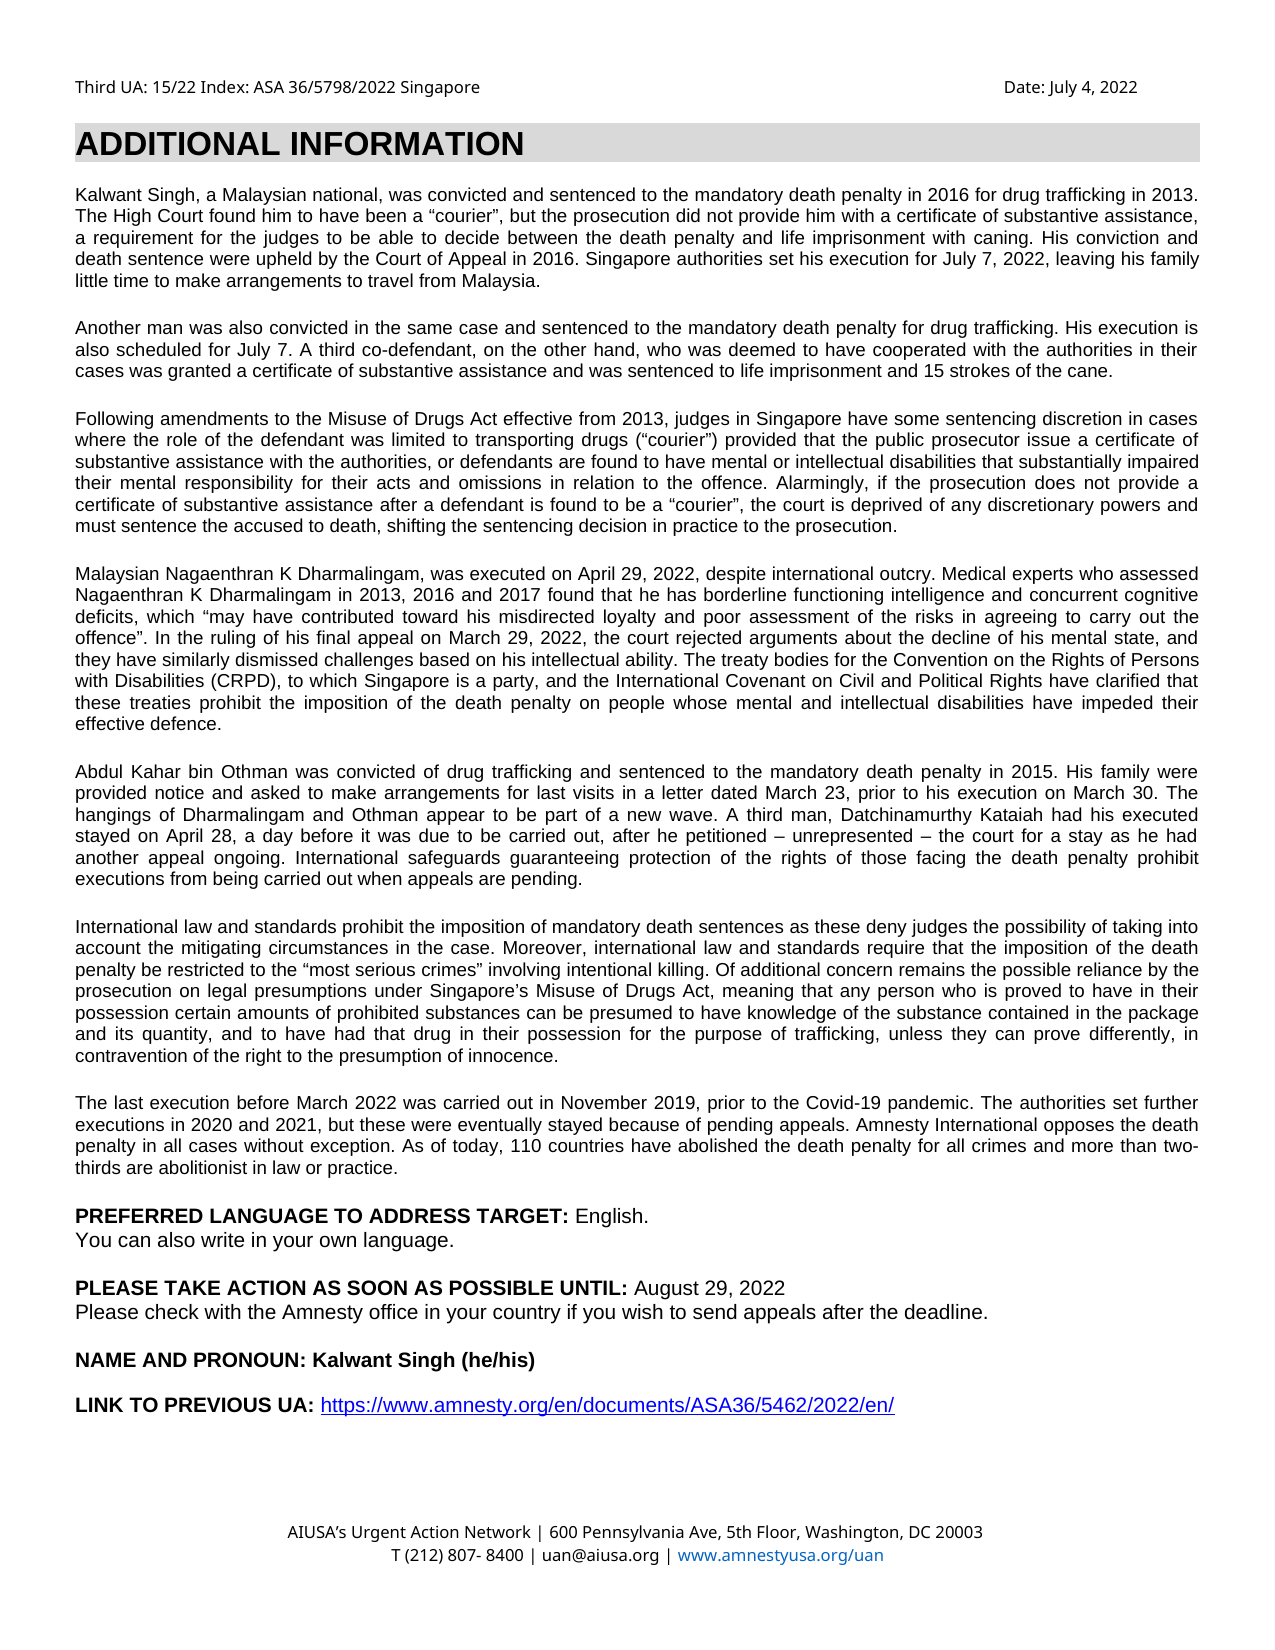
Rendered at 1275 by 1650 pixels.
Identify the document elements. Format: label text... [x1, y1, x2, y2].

text Another man was also convicted in the same case and sentenced to the mandatory death penalty for drug trafficking. His execution is also scheduled for July 7. A third co-defendant, on the other hand, who was deemed to have cooperated with the authorities in their cases was granted a certificate of substantive assistance and was sentenced to life imprisonment and 15 strokes of the cane. [75, 317, 1200, 382]
text International law and standards prohibit the imposition of mandatory death sentences as these deny judges the possibility of taking into account the mitigating circumstances in the case. Moreover, international law and standards require that the imposition of the death penalty be restricted to the “most serious crimes” involving intentional killing. Of additional concern remains the possible reliance by the prosecution on legal presumptions under Singapore’s Misuse of Drugs Act, meaning that any person who is proved to have in their possession certain amounts of prohibited substances can be presumed to have knowledge of the substance contained in the package and its quantity, and to have had that drug in their possession for the purpose of trafficking, unless they can prove differently, in contravention of the right to the presumption of innocence. [75, 915, 1200, 1066]
text The last execution before March 2022 was carried out in November 2019, prior to the Covid-19 pandemic. The authorities set further executions in 2020 and 2021, but these were eventually stayed because of pending appeals. Amnesty International opposes the death penalty in all cases without exception. As of today, 110 countries have abolished the death penalty for all crimes and more than two-thirds are abolitionist in law or practice. [75, 1092, 1200, 1178]
text PREFERRED LANGUAGE TO ADDRESS TARGET: English. You can also write in your own language. [75, 1204, 1200, 1252]
text NAME AND PRONOUN: Kalwant Singh (he/his) [75, 1348, 1200, 1372]
text Malaysian Nagaenthran K Dharmalingam, was executed on April 29, 2022, despite international outcry. Medical experts who assessed Nagaenthran K Dharmalingam in 2013, 2016 and 2017 found that he has borderline functioning intelligence and concurrent cognitive deficits, which “may have contributed toward his misdirected loyalty and poor assessment of the risks in agreeing to carry out the offence”. In the ruling of his final appeal on March 29, 2022, the court rejected arguments about the decline of his mental state, and they have similarly dismissed challenges based on his intellectual ability. The treaty bodies for the Convention on the Rights of Persons with Disabilities (CRPD), to which Singapore is a party, and the International Covenant on Civil and Political Rights have clarified that these treaties prohibit the imposition of the death penalty on people whose mental and intellectual disabilities have impeded their effective defence. [75, 562, 1200, 735]
text PLEASE TAKE ACTION AS SOON AS POSSIBLE UNTIL: August 29, 2022 [75, 1276, 1200, 1300]
subtitle Additional information [75, 123, 1200, 162]
text LINK TO PREVIOUS UA: https://www.amnesty.org/en/documents/ASA36/5462/2022/en/ [75, 1393, 1200, 1417]
text Abdul Kahar bin Othman was convicted of drug trafficking and sentenced to the mandatory death penalty in 2015. His family were provided notice and asked to make arrangements for last visits in a letter dated March 23, prior to his execution on March 30. The hangings of Dharmalingam and Othman appear to be part of a new wave. A third man, Datchinamurthy Kataiah had his executed stayed on April 28, a day before it was due to be carried out, after he petitioned – unrepresented – the court for a stay as he had another appeal ongoing. International safeguards guaranteeing protection of the rights of those facing the death penalty prohibit executions from being carried out when appeals are pending. [75, 760, 1200, 890]
text Kalwant Singh, a Malaysian national, was convicted and sentenced to the mandatory death penalty in 2016 for drug trafficking in 2013. The High Court found him to have been a “courier”, but the prosecution did not provide him with a certificate of substantive assistance, a requirement for the judges to be able to decide between the death penalty and life imprisonment with caning. His conviction and death sentence were upheld by the Court of Appeal in 2016. Singapore authorities set his execution for July 7, 2022, leaving his family little time to make arrangements to travel from Malaysia. [75, 183, 1200, 291]
text Please check with the Amnesty office in your country if you wish to send appeals after the deadline. [75, 1300, 1200, 1324]
text Following amendments to the Misuse of Drugs Act effective from 2013, judges in Singapore have some sentencing discretion in cases where the role of the defendant was limited to transporting drugs (“courier”) provided that the public prosecutor issue a certificate of substantive assistance with the authorities, or defendants are found to have mental or intellectual disabilities that substantially impaired their mental responsibility for their acts and omissions in relation to the offence. Alarmingly, if the prosecution does not provide a certificate of substantive assistance after a defendant is found to be a “courier”, the court is deprived of any discretionary powers and must sentence the accused to death, shifting the sentencing decision in practice to the prosecution. [75, 407, 1200, 537]
